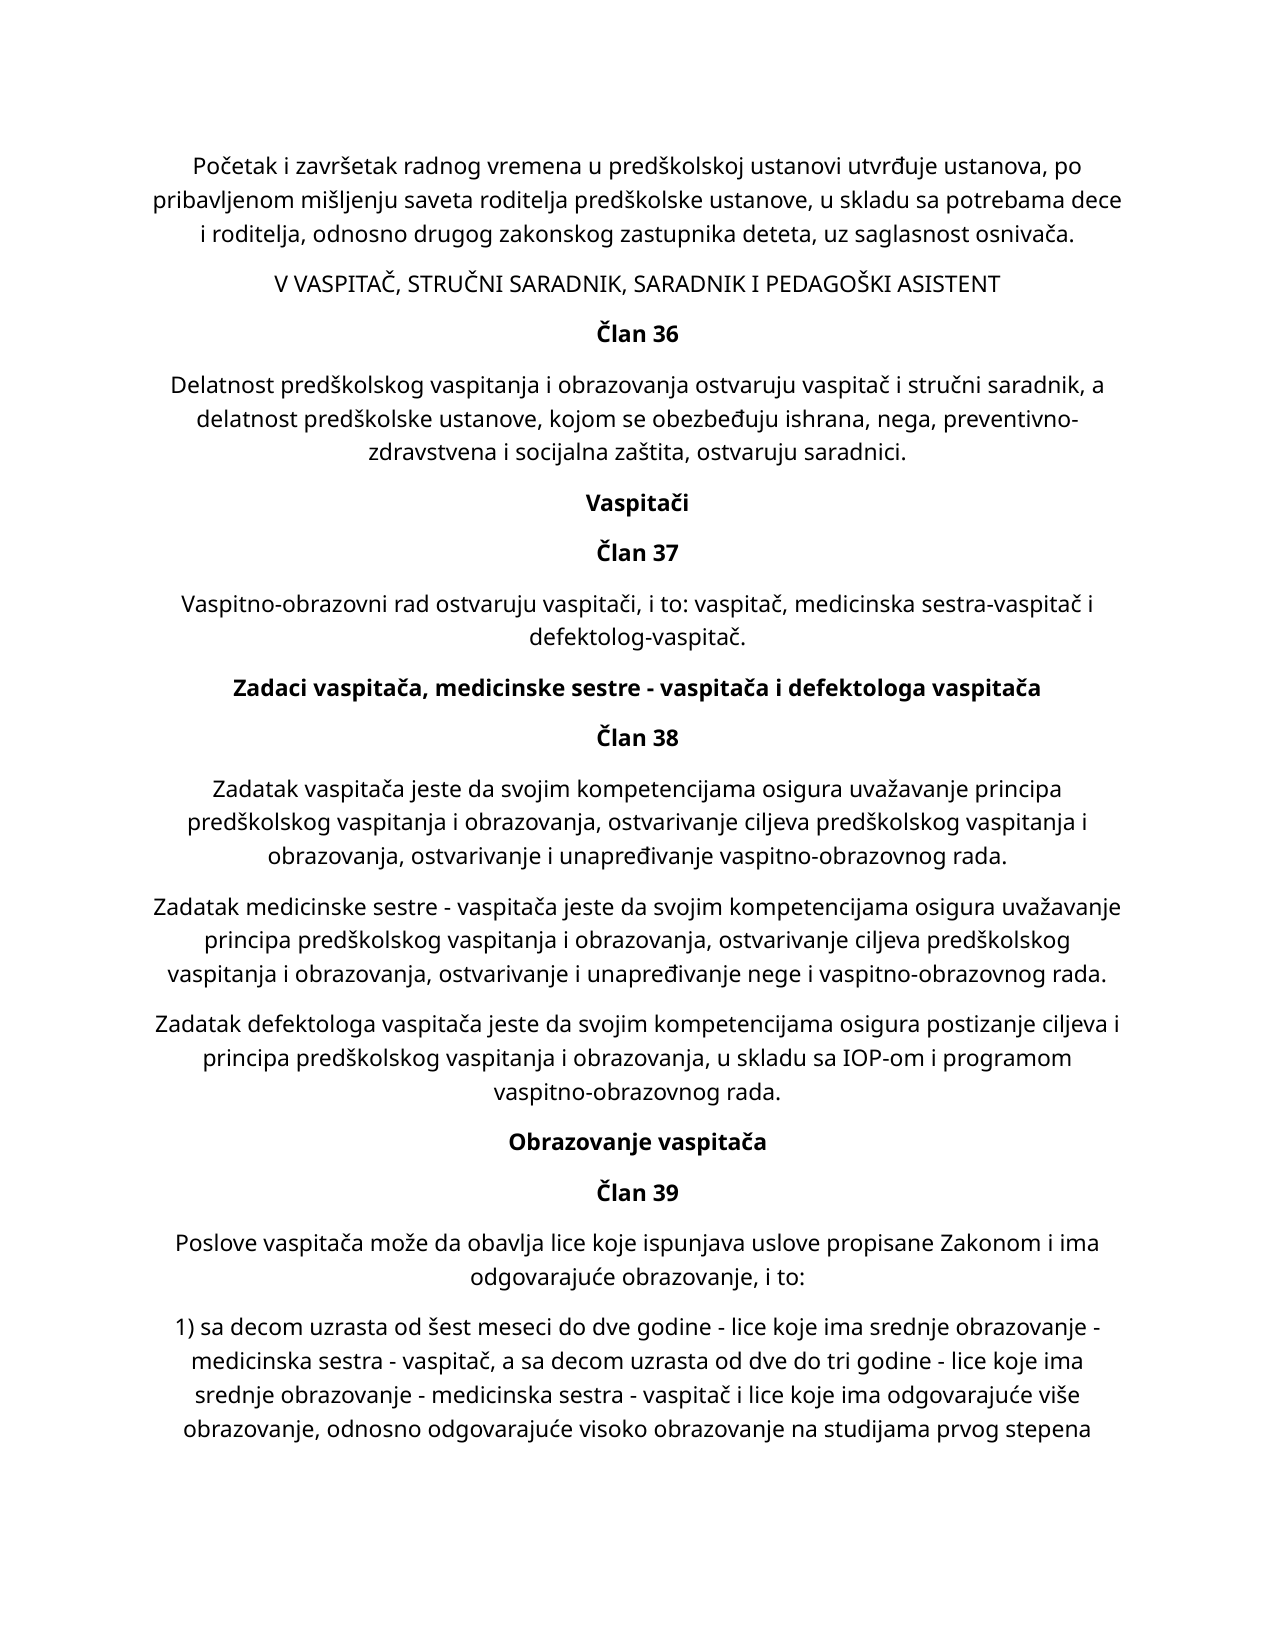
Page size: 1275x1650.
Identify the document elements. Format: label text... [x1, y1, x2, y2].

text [150, 1311, 1125, 1444]
text Član 37 [150, 537, 1125, 568]
text Član 36 [150, 318, 1125, 349]
text Član 39 [150, 1177, 1125, 1208]
text Zadaci vaspitača, medicinske sestre - vaspitača i defektologa vaspitača [150, 672, 1125, 703]
text Početak i završetak radnog vremena u predškolskoj ustanovi utvrđuje ustanova, po pribavljenom mišljenju saveta roditelja predškolske ustanove, u skladu sa potrebama dece i roditelja, odnosno drugog zakonskog zastupnika deteta, uz saglasnost osnivača. [150, 150, 1125, 249]
text Poslove vaspitača može da obavlja lice koje ispunjava uslove propisane Zakonom i ima odgovarajuće obrazovanje, i to: [150, 1227, 1125, 1292]
text Obrazovanje vaspitača [150, 1126, 1125, 1157]
text Član 38 [150, 722, 1125, 753]
text Delatnost predškolskog vaspitanja i obrazovanja ostvaruju vaspitač i stručni saradnik, a delatnost predškolske ustanove, kojom se obezbeđuju ishrana, nega, preventivno-zdravstvena i socijalna zaštita, ostvaruju saradnici. [150, 369, 1125, 467]
text Zadatak medicinske sestre - vaspitača jeste da svojim kompetencijama osigura uvažavanje principa predškolskog vaspitanja i obrazovanja, ostvarivanje ciljeva predškolskog vaspitanja i obrazovanja, ostvarivanje i unapređivanje nege i vaspitno-obrazovnog rada. [150, 890, 1125, 989]
text Vaspitači [150, 487, 1125, 518]
text Vaspitno-obrazovni rad ostvaruju vaspitači, i to: vaspitač, medicinska sestra-vaspitač i defektolog-vaspitač. [150, 587, 1125, 652]
text V VASPITAČ, STRUČNI SARADNIK, SARADNIK I PEDAGOŠKI ASISTENT [150, 268, 1125, 299]
text Zadatak vaspitača jeste da svojim kompetencijama osigura uvažavanje principa predškolskog vaspitanja i obrazovanja, ostvarivanje ciljeva predškolskog vaspitanja i obrazovanja, ostvarivanje i unapređivanje vaspitno-obrazovnog rada. [150, 772, 1125, 871]
text Zadatak defektologa vaspitača jeste da svojim kompetencijama osigura postizanje ciljeva i principa predškolskog vaspitanja i obrazovanja, u skladu sa IOP-om i programom vaspitno-obrazovnog rada. [150, 1008, 1125, 1107]
